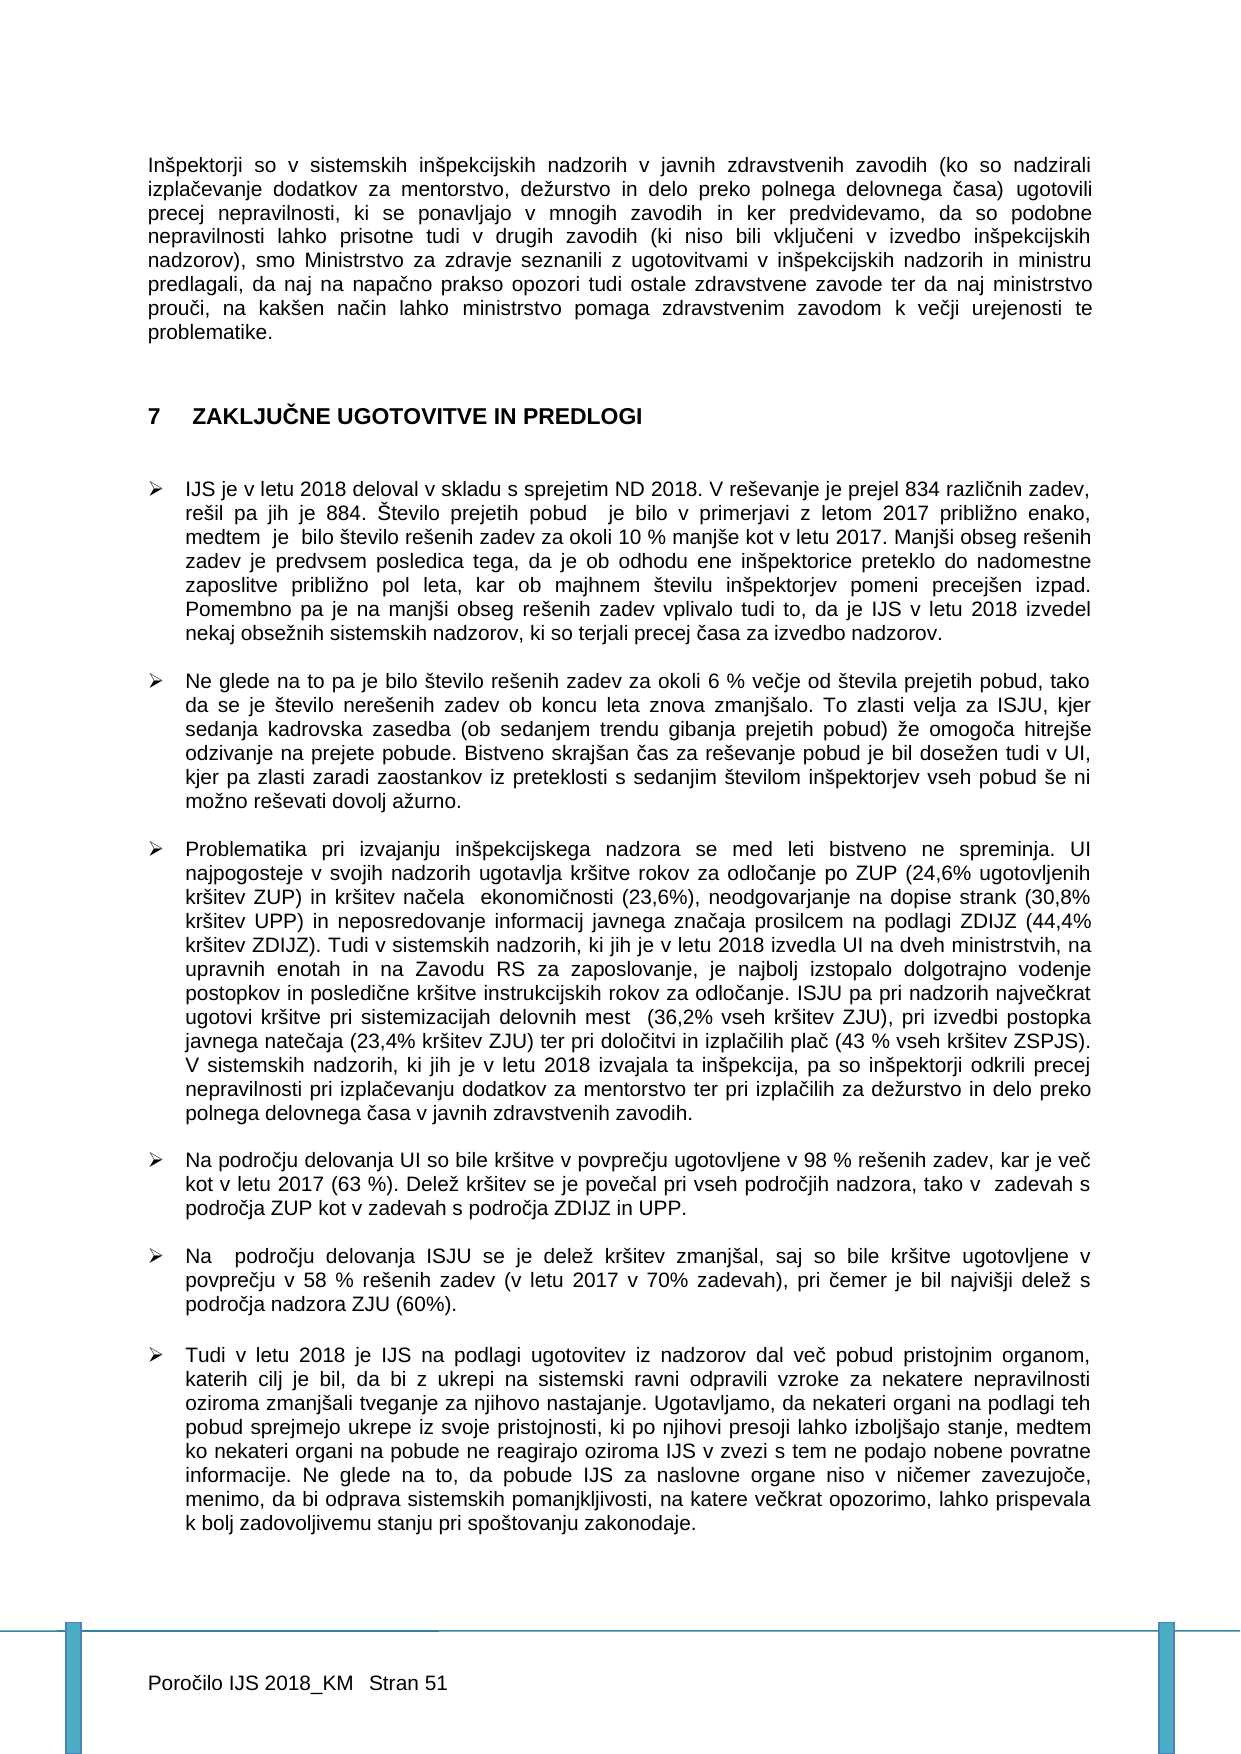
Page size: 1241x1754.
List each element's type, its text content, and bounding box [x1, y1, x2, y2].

list IJS je v letu 2018 deloval v skladu s sprejetim ND 2018. V reševanje je prejel 834 različnih zadev, rešil pa jih je 884. Število prejetih pobud je bilo v primerjavi z letom 2017 približno enako, medtem je bilo število rešenih zadev za okoli 10 % manjše kot v letu 2017. Manjši obseg rešenih zadev je predvsem posledica tega, da je ob odhodu ene inšpektorice preteklo do nadomestne zaposlitve približno pol leta, kar ob majhnem številu inšpektorjev pomeni precejšen izpad. Pomembno pa je na manjši obseg rešenih zadev vplivalo tudi to, da je IJS v letu 2018 izvedel nekaj obsežnih sistemskih nadzorov, ki so terjali precej časa za izvedbo nadzorov. [148, 477, 1092, 645]
list Ne glede na to pa je bilo število rešenih zadev za okoli 6 % večje od števila prejetih pobud, tako da se je število nerešenih zadev ob koncu leta znova zmanjšalo. To zlasti velja za ISJU, kjer sedanja kadrovska zasedba (ob sedanjem trendu gibanja prejetih pobud) že omogoča hitrejše odzivanje na prejete pobude. Bistveno skrajšan čas za reševanje pobud je bil dosežen tudi v UI, kjer pa zlasti zaradi zaostankov iz preteklosti s sedanjim številom inšpektorjev vseh pobud še ni možno reševati dovolj ažurno. [148, 669, 1092, 813]
subtitle ZAKLJUČNE UGOTOVITVE IN PREDLOGI [148, 403, 1092, 429]
list Na področju delovanja UI so bile kršitve v povprečju ugotovljene v 98 % rešenih zadev, kar je več kot v letu 2017 (63 %). Delež kršitev se je povečal pri vseh področjih nadzora, tako v zadevah s področja ZUP kot v zadevah s področja ZDIJZ in UPP. [148, 1148, 1092, 1220]
text Inšpektorji so v sistemskih inšpekcijskih nadzorih v javnih zdravstvenih zavodih (ko so nadzirali izplačevanje dodatkov za mentorstvo, dežurstvo in delo preko polnega delovnega časa) ugotovili precej nepravilnosti, ki se ponavljajo v mnogih zavodih in ker predvidevamo, da so podobne nepravilnosti lahko prisotne tudi v drugih zavodih (ki niso bili vključeni v izvedbo inšpekcijskih nadzorov), smo Ministrstvo za zdravje seznanili z ugotovitvami v inšpekcijskih nadzorih in ministru predlagali, da naj na napačno prakso opozori tudi ostale zdravstvene zavode ter da naj ministrstvo prouči, na kakšen način lahko ministrstvo pomaga zdravstvenim zavodom k večji urejenosti te problematike. [148, 152, 1092, 344]
list Tudi v letu 2018 je IJS na podlagi ugotovitev iz nadzorov dal več pobud pristojnim organom, katerih cilj je bil, da bi z ukrepi na sistemski ravni odpravili vzroke za nekatere nepravilnosti oziroma zmanjšali tveganje za njihovo nastajanje. Ugotavljamo, da nekateri organi na podlagi teh pobud sprejmejo ukrepe iz svoje pristojnosti, ki po njihovi presoji lahko izboljšajo stanje, medtem ko nekateri organi na pobude ne reagirajo oziroma IJS v zvezi s tem ne podajo nobene povratne informacije. Ne glede na to, da pobude IJS za naslovne organe niso v ničemer zavezujoče, menimo, da bi odprava sistemskih pomanjkljivosti, na katere večkrat opozorimo, lahko prispevala k bolj zadovoljivemu stanju pri spoštovanju zakonodaje. [148, 1343, 1092, 1535]
list Problematika pri izvajanju inšpekcijskega nadzora se med leti bistveno ne spreminja. UI najpogosteje v svojih nadzorih ugotavlja kršitve rokov za odločanje po ZUP (24,6% ugotovljenih kršitev ZUP) in kršitev načela ekonomičnosti (23,6%), neodgovarjanje na dopise strank (30,8% kršitev UPP) in neposredovanje informacij javnega značaja prosilcem na podlagi ZDIJZ (44,4% kršitev ZDIJZ). Tudi v sistemskih nadzorih, ki jih je v letu 2018 izvedla UI na dveh ministrstvih, na upravnih enotah in na Zavodu RS za zaposlovanje, je najbolj izstopalo dolgotrajno vodenje postopkov in posledične kršitve instrukcijskih rokov za odločanje. ISJU pa pri nadzorih največkrat ugotovi kršitve pri sistemizacijah delovnih mest (36,2% vseh kršitev ZJU), pri izvedbi postopka javnega natečaja (23,4% kršitev ZJU) ter pri določitvi in izplačilih plač (43 % vseh kršitev ZSPJS). V sistemskih nadzorih, ki jih je v letu 2018 izvajala ta inšpekcija, pa so inšpektorji odkrili precej nepravilnosti pri izplačevanju dodatkov za mentorstvo ter pri izplačilih za dežurstvo in delo preko polnega delovnega časa v javnih zdravstvenih zavodih. [148, 837, 1092, 1124]
list Na področju delovanja ISJU se je delež kršitev zmanjšal, saj so bile kršitve ugotovljene v povprečju v 58 % rešenih zadev (v letu 2017 v 70% zadevah), pri čemer je bil najvišji delež s področja nadzora ZJU (60%). [148, 1244, 1092, 1316]
